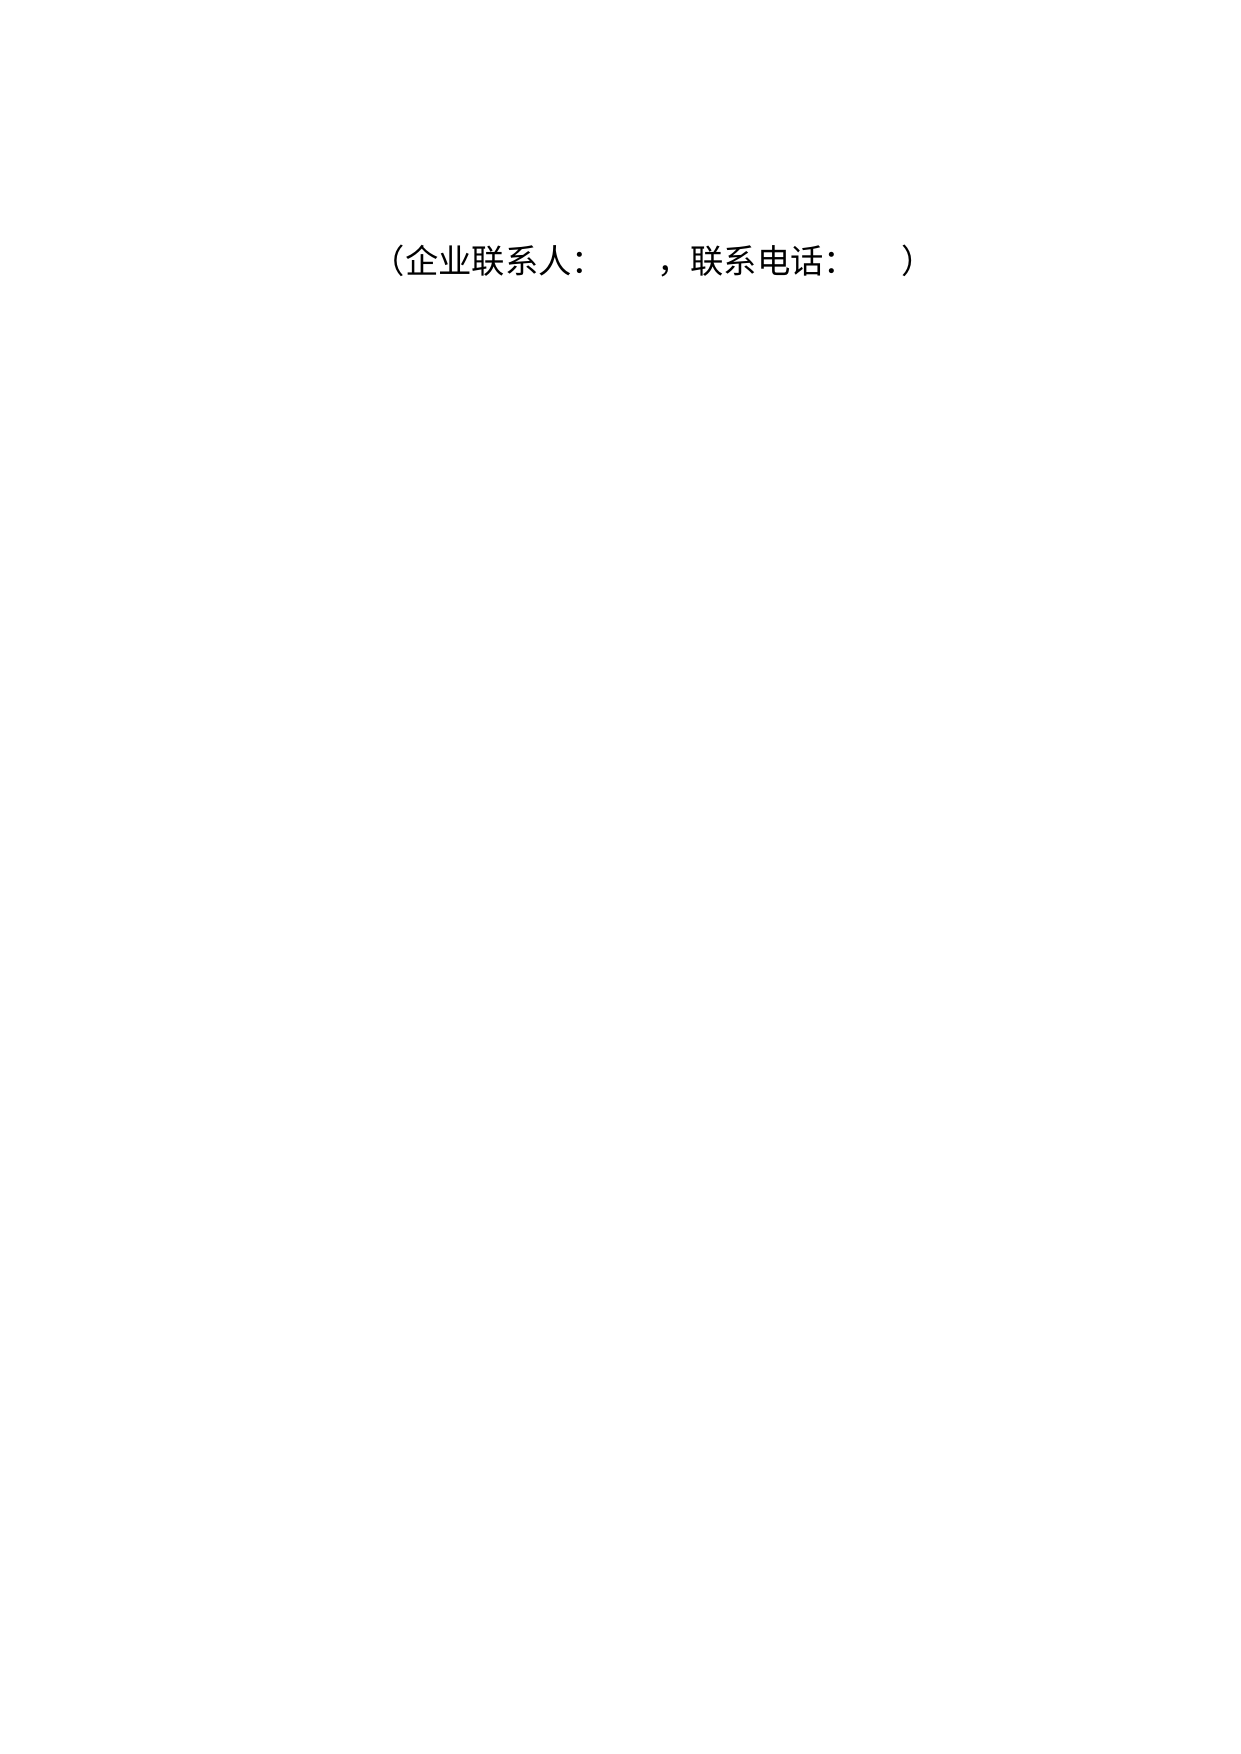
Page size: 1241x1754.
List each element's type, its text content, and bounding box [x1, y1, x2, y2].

text （企业联系人： ，联系电话： ） [187, 227, 1053, 292]
